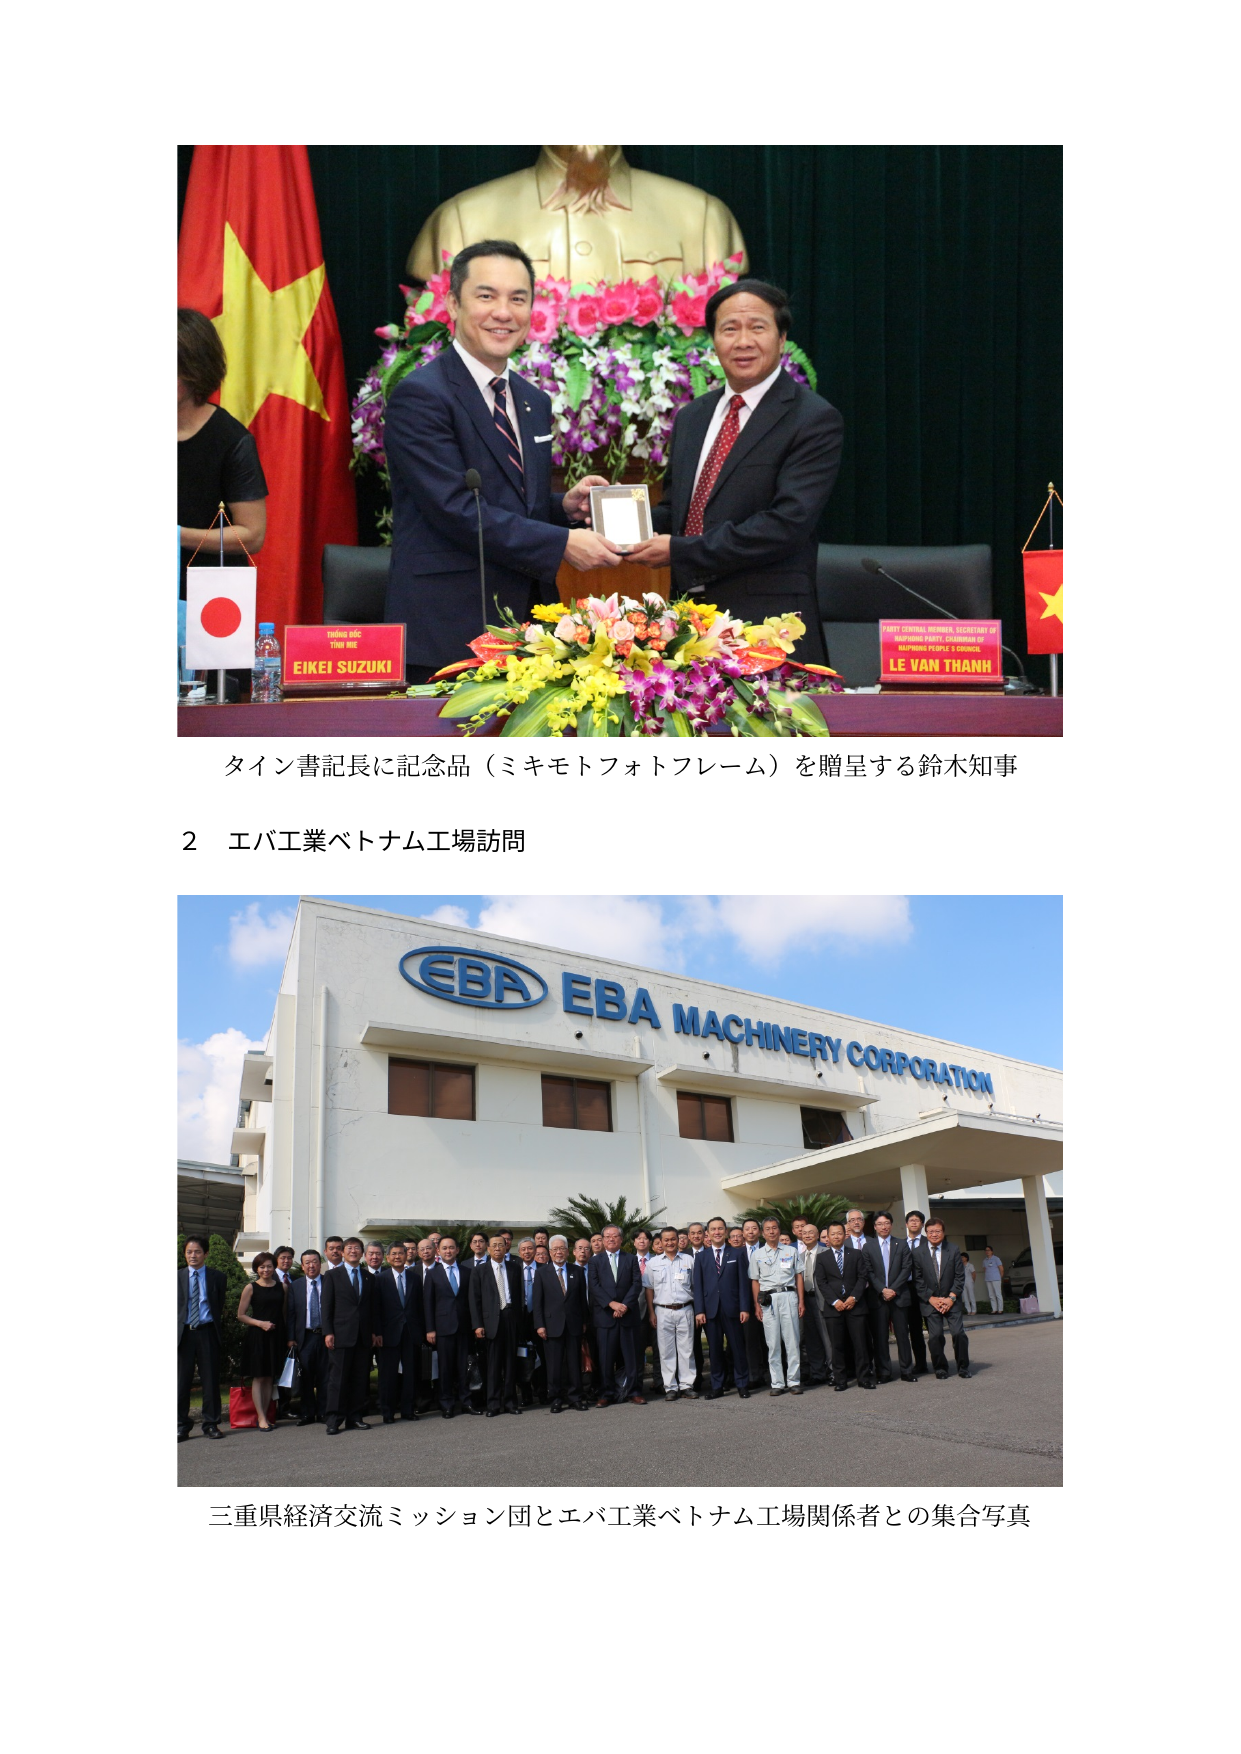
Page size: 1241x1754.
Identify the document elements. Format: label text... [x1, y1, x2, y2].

text タイン書記長に記念品（ミキモトフォトフレーム）を贈呈する鈴木知事 [177, 746, 1063, 783]
text ２ エバ工業ベトナム工場訪問 [177, 821, 1063, 858]
picture [177, 145, 1063, 737]
text 三重県経済交流ミッション団とエバ工業ベトナム工場関係者との集合写真 [177, 1496, 1063, 1533]
picture [177, 895, 1063, 1487]
